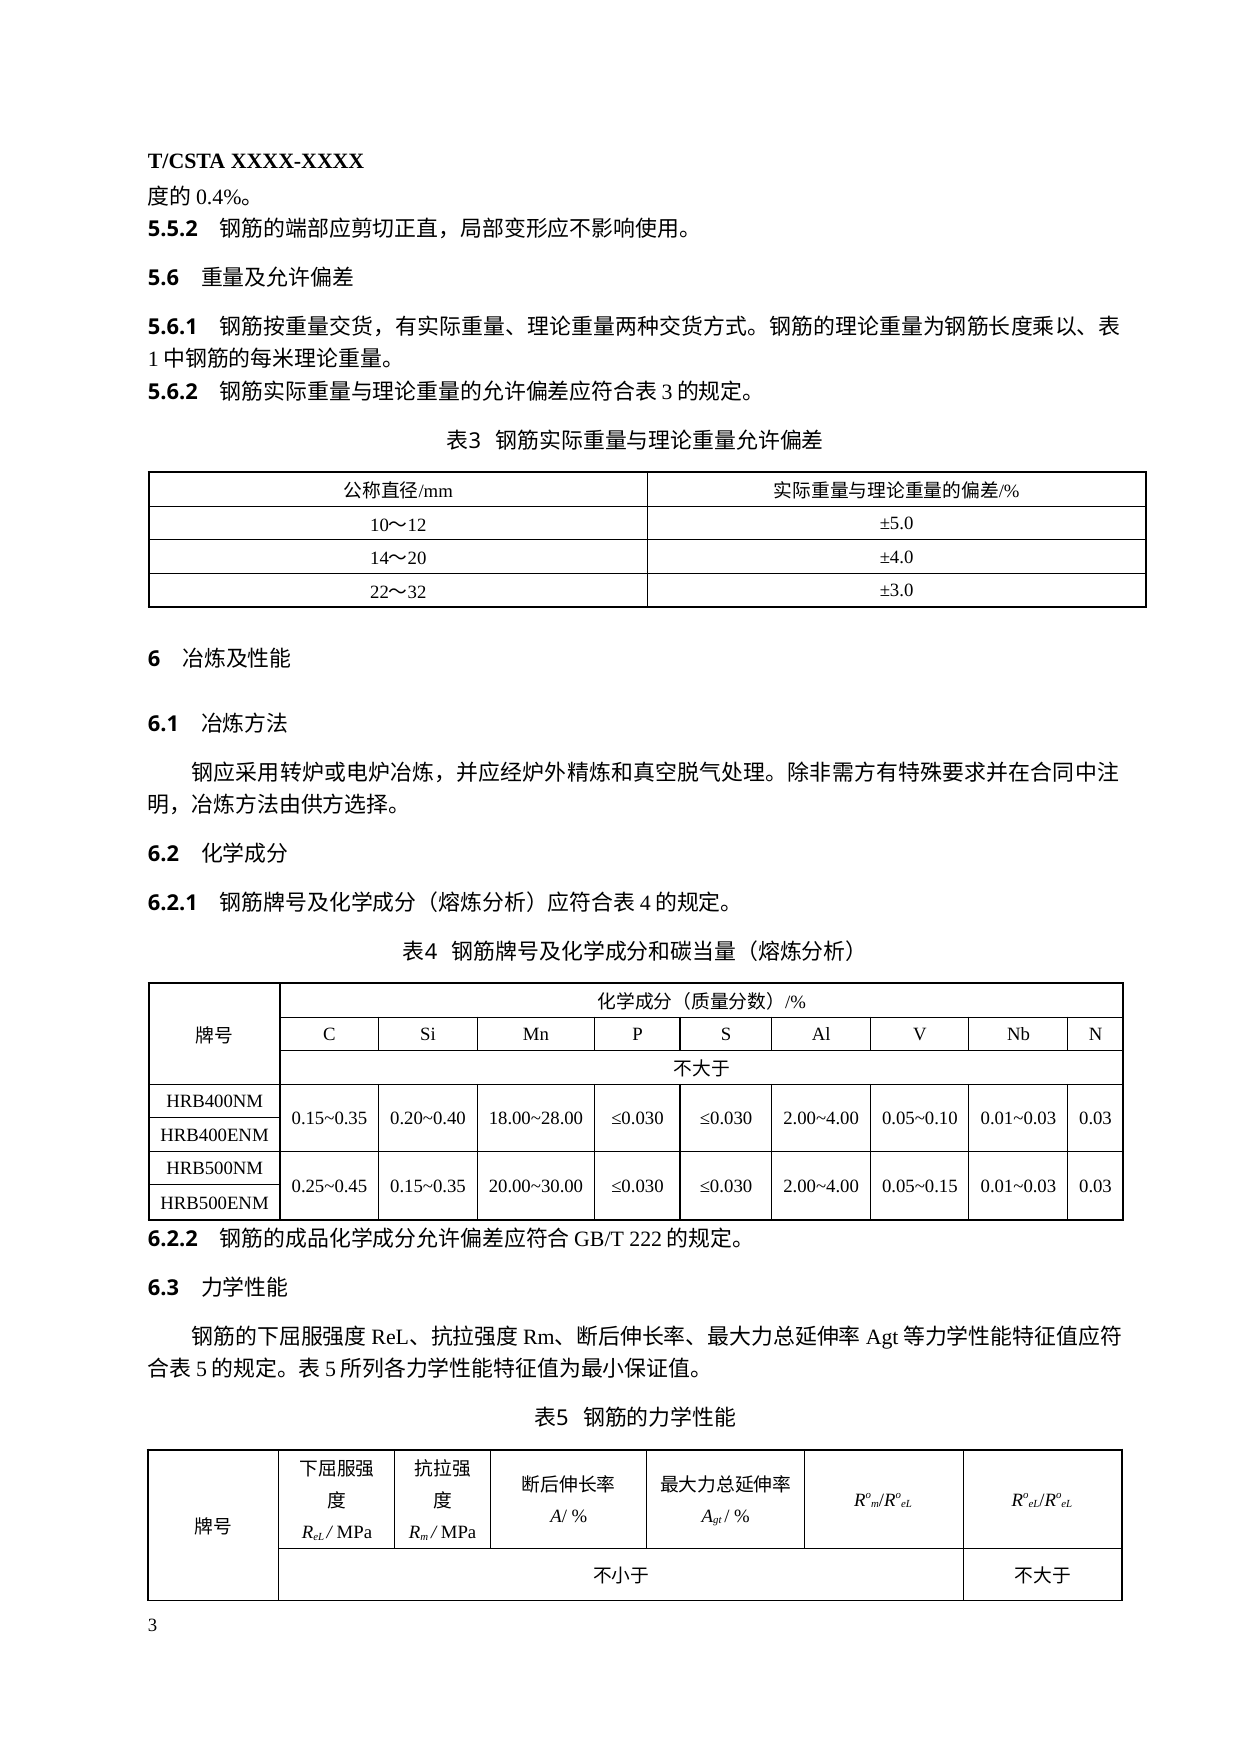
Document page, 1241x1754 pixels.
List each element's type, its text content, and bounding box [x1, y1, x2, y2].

table_cell 22～32 [150, 574, 647, 606]
list 化学成分 [148, 836, 1122, 868]
table_cell V [871, 1018, 968, 1050]
table_cell HRB400ENM [150, 1118, 279, 1151]
list 钢筋的端部应剪切正直，局部变形应不影响使用。 [148, 211, 1122, 243]
table_header 最大力总延伸率 Agt / % [647, 1451, 804, 1548]
table_cell 0.05~0.10 [871, 1085, 968, 1151]
table_cell 18.00~28.00 [478, 1085, 594, 1151]
table_cell 不大于 [964, 1549, 1121, 1600]
list 钢筋实际重量与理论重量的允许偏差应符合表3的规定。 [148, 373, 1122, 406]
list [148, 178, 1122, 211]
table_cell 0.20~0.40 [379, 1085, 477, 1151]
table_header Rom/RoeL [805, 1451, 963, 1548]
table_cell 0.05~0.15 [871, 1152, 968, 1219]
table_cell ±4.0 [648, 540, 1145, 573]
list 钢筋的成品化学成分允许偏差应符合GB/T 222的规定。 [148, 1221, 1122, 1253]
list 力学性能 [148, 1270, 1122, 1302]
table_cell 0.01~0.03 [969, 1085, 1067, 1151]
table_cell 不大于 [281, 1051, 1122, 1084]
table_cell 0.25~0.45 [281, 1152, 378, 1219]
table_header 断后伸长率 A/ % [491, 1451, 646, 1548]
table_cell 2.00~4.00 [772, 1085, 870, 1151]
table_cell 0.03 [1068, 1152, 1122, 1219]
table_cell N [1068, 1018, 1122, 1050]
table_cell ≤0.030 [681, 1152, 771, 1219]
table_header 实际重量与理论重量的偏差/% [648, 473, 1145, 506]
table_cell HRB500ENM [150, 1185, 279, 1219]
text 钢应采用转炉或电炉冶炼，并应经炉外精炼和真空脱气处理。除非需方有特殊要求并在合同中注明，冶炼方法由供方选择。 [148, 754, 1122, 819]
table_header 牌号 [149, 1451, 278, 1600]
list 重量及允许偏差 [148, 260, 1122, 292]
table_cell 0.03 [1068, 1085, 1122, 1151]
table_header 牌号 [150, 984, 279, 1084]
table_cell S [681, 1018, 771, 1050]
list 钢筋牌号及化学成分和碳当量（熔炼分析） [148, 933, 1122, 966]
table_cell 2.00~4.00 [772, 1152, 870, 1219]
list 冶炼及性能 [148, 641, 1122, 673]
list 冶炼方法 [148, 706, 1122, 738]
table_cell Nb [969, 1018, 1067, 1050]
table_cell P [595, 1018, 679, 1050]
table_cell ±3.0 [648, 574, 1145, 606]
table_cell 14～20 [150, 540, 647, 573]
table_cell 不小于 [279, 1549, 963, 1600]
table_cell C [281, 1018, 378, 1050]
list 钢筋牌号及化学成分（熔炼分析）应符合表4的规定。 [148, 884, 1122, 917]
list 钢筋的力学性能 [148, 1400, 1122, 1432]
table_cell HRB400NM [150, 1085, 279, 1117]
text 钢筋的下屈服强度ReL、抗拉强度Rm、断后伸长率、最大力总延伸率Agt等力学性能特征值应符合表5的规定。表5所列各力学性能特征值为最小保证值。 [148, 1318, 1122, 1383]
table_cell 10～12 [150, 507, 647, 539]
table_cell HRB500NM [150, 1152, 279, 1184]
table_cell 0.15~0.35 [281, 1085, 378, 1151]
table_cell Mn [478, 1018, 594, 1050]
table_cell ±5.0 [648, 507, 1145, 539]
table_header RoeL/RoeL [964, 1451, 1121, 1548]
table_header 化学成分（质量分数）/% [281, 984, 1122, 1017]
table_header 下屈服强度 ReL / MPa [279, 1451, 394, 1548]
table_cell 20.00~30.00 [478, 1152, 594, 1219]
list 钢筋实际重量与理论重量允许偏差 [148, 422, 1122, 455]
table_cell ≤0.030 [595, 1085, 679, 1151]
table_cell ≤0.030 [681, 1085, 771, 1151]
list 钢筋按重量交货，有实际重量、理论重量两种交货方式。钢筋的理论重量为钢筋长度乘以、表1中钢筋的每米理论重量。 [148, 308, 1122, 373]
table_cell 0.01~0.03 [969, 1152, 1067, 1219]
table_cell Al [772, 1018, 870, 1050]
table_header 抗拉强度 Rm / MPa [395, 1451, 490, 1548]
table_cell Si [379, 1018, 477, 1050]
table_cell ≤0.030 [595, 1152, 679, 1219]
table_cell 0.15~0.35 [379, 1152, 477, 1219]
table_header 公称直径/mm [150, 473, 647, 506]
